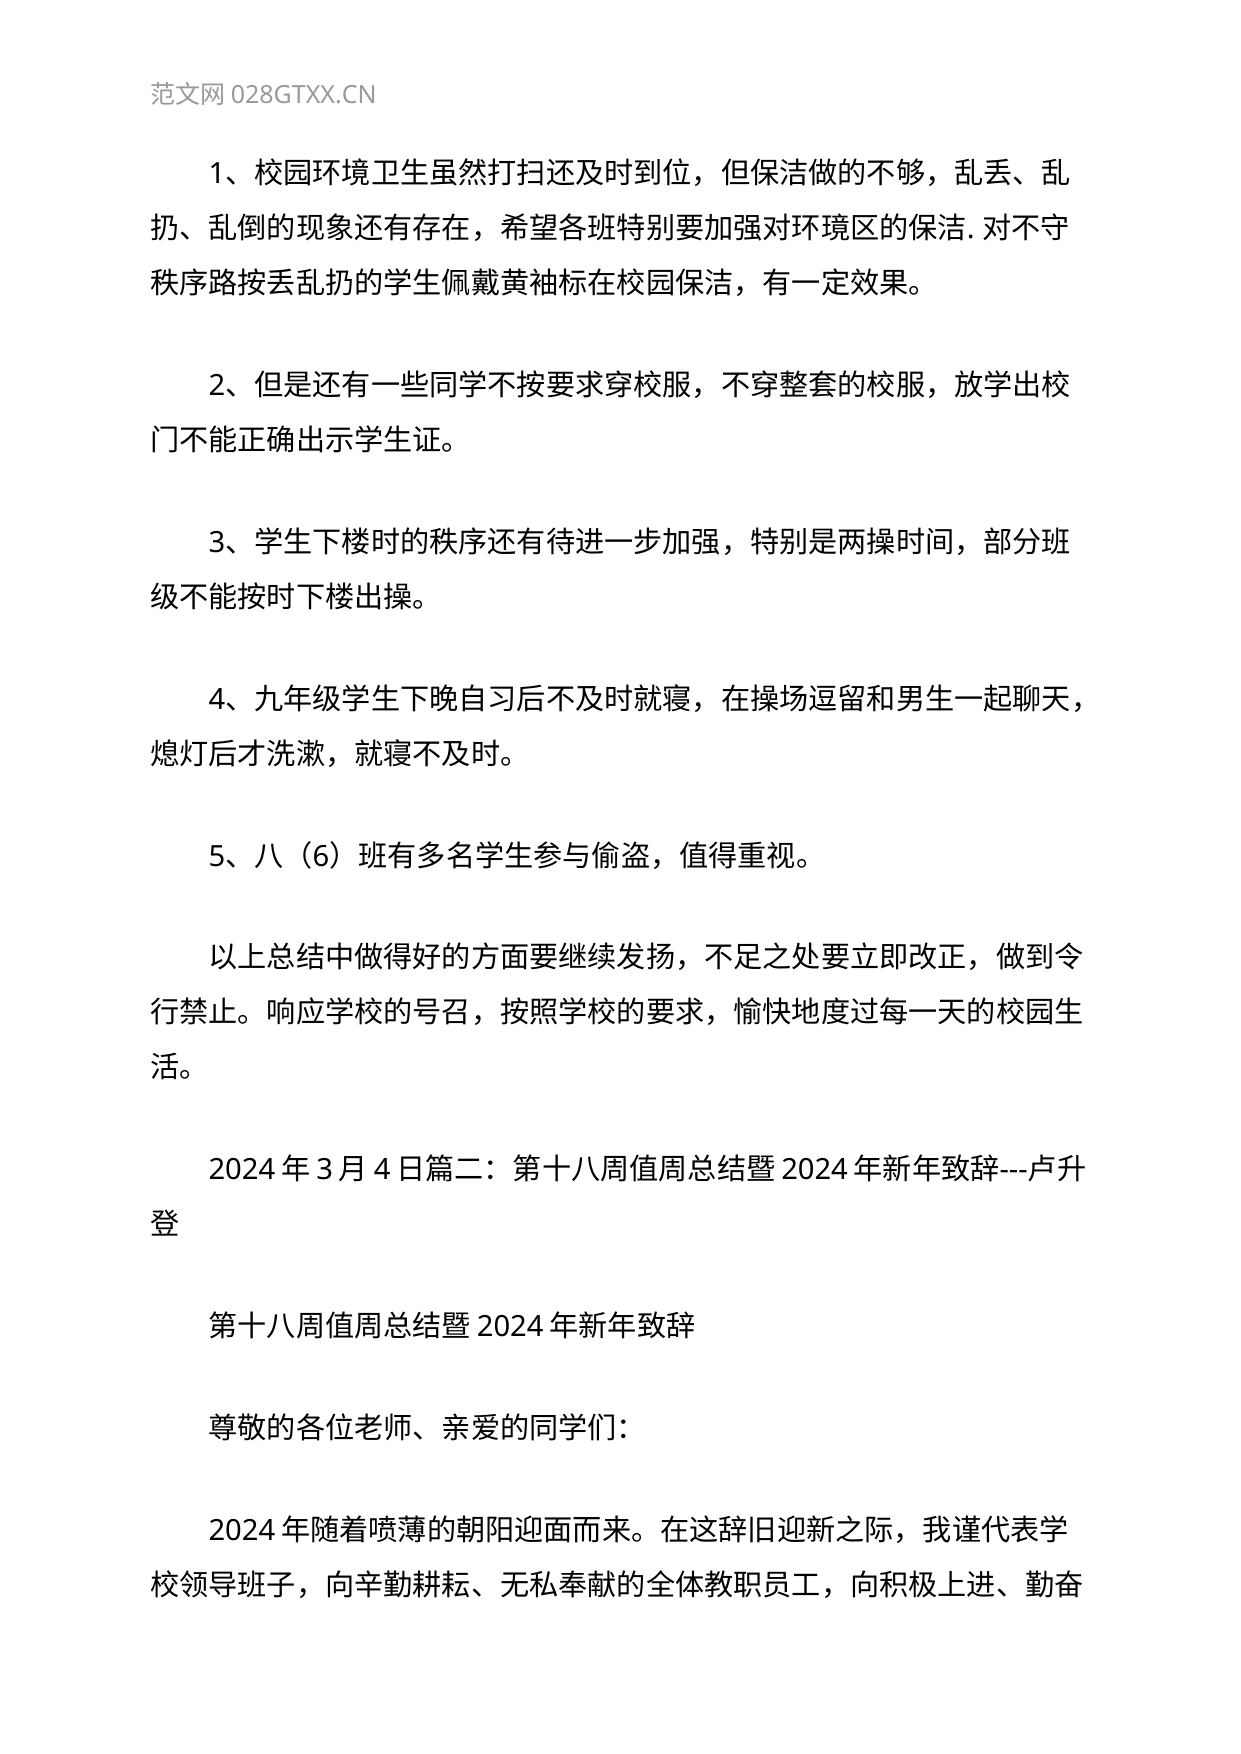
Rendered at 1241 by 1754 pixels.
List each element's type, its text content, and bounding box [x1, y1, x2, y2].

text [150, 1506, 1090, 1603]
text 以上总结中做得好的方面要继续发扬，不足之处要立即改正，做到令行禁止。响应学校的号召，按照学校的要求，愉快地度过每一天的校园生活。 [150, 934, 1090, 1086]
text 2、但是还有一些同学不按要求穿校服，不穿整套的校服，放学出校门不能正确出示学生证。 [150, 362, 1090, 459]
text 4、九年级学生下晚自习后不及时就寝，在操场逗留和男生一起聊天，熄灯后才洗漱，就寝不及时。 [150, 675, 1090, 773]
text 尊敬的各位老师、亲爱的同学们： [150, 1404, 1090, 1447]
text 2024年3月4日篇二：第十八周值周总结暨2024年新年致辞---卢升登 [150, 1146, 1090, 1243]
text 3、学生下楼时的秩序还有待进一步加强，特别是两操时间，部分班级不能按时下楼出操。 [150, 518, 1090, 616]
text 5、八（6）班有多名学生参与偷盗，值得重视。 [150, 832, 1090, 874]
text 1、校园环境卫生虽然打扫还及时到位，但保洁做的不够，乱丢、乱扔、乱倒的现象还有存在，希望各班特别要加强对环璄区的保洁. 对不守秩序路按丢乱扔的学生佩戴黄袖标在校园保洁，有一定效果。 [150, 150, 1090, 302]
text 第十八周值周总结暨2024年新年致辞 [150, 1302, 1090, 1345]
